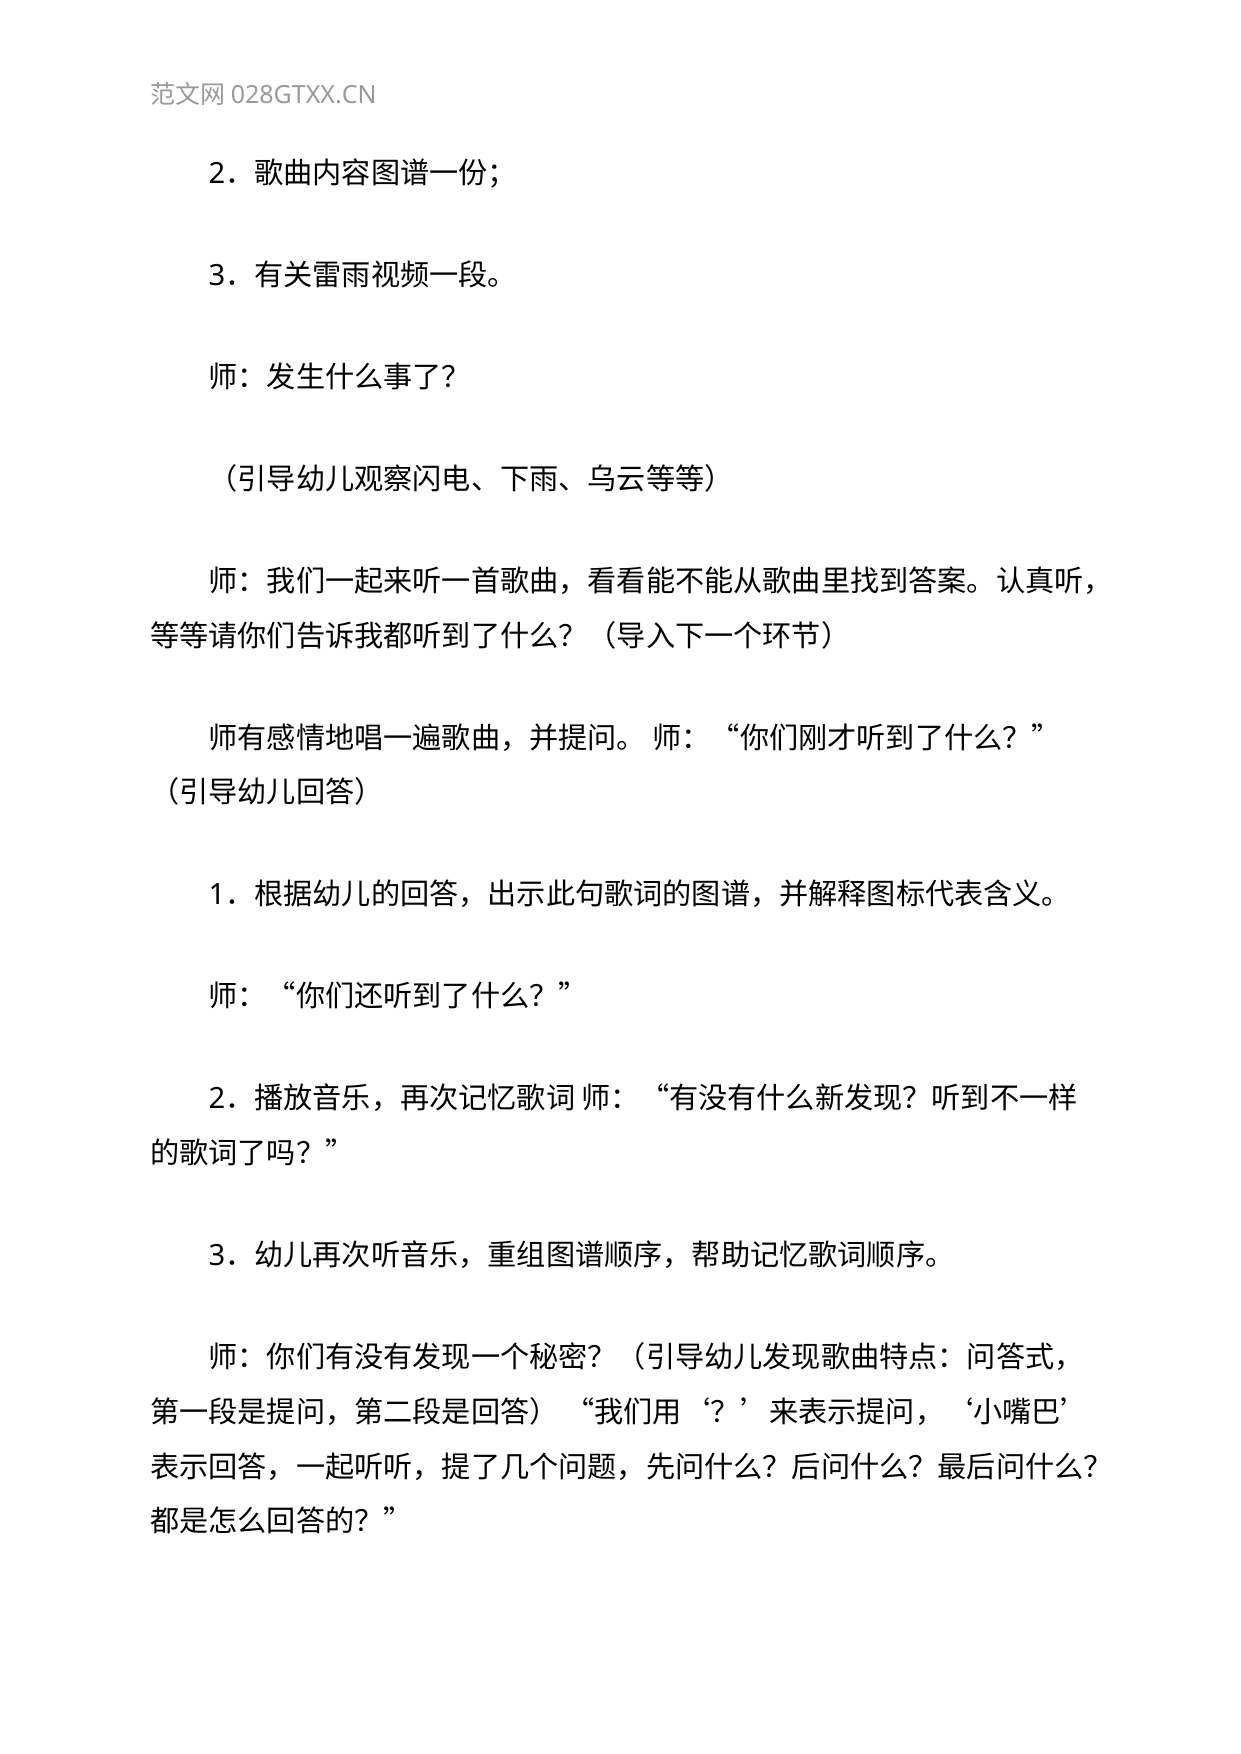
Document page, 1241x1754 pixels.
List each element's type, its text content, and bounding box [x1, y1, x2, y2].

text 师：我们一起来听一首歌曲，看看能不能从歌曲里找到答案。认真听，等等请你们告诉我都听到了什么？（导入下一个环节） [150, 557, 1090, 655]
text 师有感情地唱一遍歌曲，并提问。 师：“你们刚才听到了什么？”（引导幼儿回答） [150, 714, 1090, 811]
text 3．有关雷雨视频一段。 [150, 252, 1090, 294]
text （引导幼儿观察闪电、下雨、乌云等等） [150, 456, 1090, 498]
text 2．播放音乐，再次记忆歌词 师：“有没有什么新发现？听到不一样的歌词了吗？” [150, 1074, 1090, 1172]
text 3．幼儿再次听音乐，重组图谱顺序，帮助记忆歌词顺序。 [150, 1231, 1090, 1274]
text 1．根据幼儿的回答，出示此句歌词的图谱，并解释图标代表含义。 [150, 871, 1090, 913]
text 2．歌曲内容图谱一份； [150, 150, 1090, 192]
text 师：你们有没有发现一个秘密？（引导幼儿发现歌曲特点：问答式，第一段是提问，第二段是回答） “我们用‘？’来表示提问，‘小嘴巴’表示回答，一起听听，提了几个问题，先问什么？后问什么？最后问什么？都是怎么回答的？” [150, 1333, 1090, 1540]
text 师：“你们还听到了什么？” [150, 973, 1090, 1015]
text 师：发生什么事了？ [150, 354, 1090, 396]
